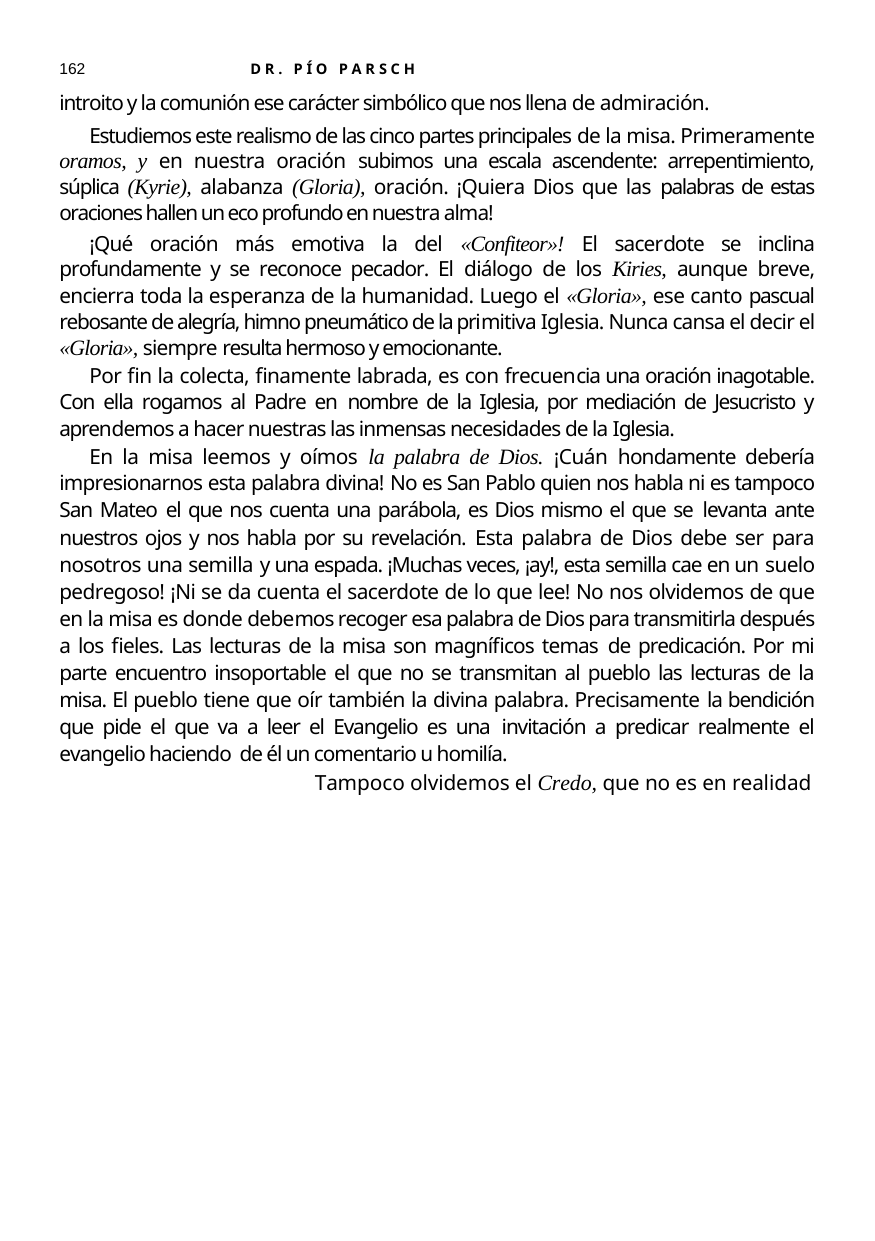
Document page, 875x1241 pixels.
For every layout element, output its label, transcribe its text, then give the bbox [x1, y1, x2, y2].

text En la misa leemos y oímos la palabra de Dios. ¡Cuán hondamente debería impresionarnos esta palabra divina! No es San Pablo quien nos habla ni es tampoco San Mateo el que nos cuenta una parábola, es Dios mismo el que se levanta ante nuestros ojos y nos habla por su revelación. Esta palabra de Dios debe ser para nosotros una semilla y una espada. ¡Muchas veces, ¡ay!, esta semilla cae en un suelo pedregoso! ¡Ni se da cuenta el sacerdote de lo que lee! No nos olvidemos de que en la misa es donde debemos recoger esa palabra de Dios para transmitirla después a los fieles. Las lecturas de la misa son magníficos temas de predicación. Por mi parte encuentro insoportable el que no se transmitan al pueblo las lecturas de la misa. El pueblo tiene que oír también la divina palabra. Precisamente la bendición que pide el que va a leer el Evangelio es una invitación a predicar realmente el evangelio haciendo de él un comentario u homilía. [59, 443, 815, 768]
text Por fin la colecta, finamente labrada, es con frecuencia una oración inagotable. Con ella rogamos al Padre en nombre de la Iglesia, por mediación de Jesucristo y aprendemos a hacer nuestras las inmensas necesidades de la Iglesia. [59, 362, 815, 443]
text introito y la comunión ese carácter simbólico que nos llena de admiración. [59, 90, 815, 116]
text ¡Qué oración más emotiva la del «Confiteor»! El sacerdote se inclina profundamente y se reconoce pecador. El diálogo de los Kiries, aunque breve, encierra toda la esperanza de la humanidad. Luego el «Gloria», ese canto pascual rebosante de alegría, himno pneumático de la primitiva Iglesia. Nunca cansa el decir el «Gloria», siempre resulta hermoso y emocionante. [59, 231, 815, 362]
text 162 DR. PÍO PARSCH [59, 59, 815, 79]
text Estudiemos este realismo de las cinco partes principales de la misa. Primeramente oramos, y en nuestra oración subimos una escala ascendente: arrepentimiento, súplica (Kyrie), alabanza (Gloria), oración. ¡Quiera Dios que las palabras de estas oraciones hallen un eco profundo en nuestra alma! [59, 123, 815, 227]
text Tampoco olvidemos el Credo, que no es en realidad [59, 768, 811, 796]
